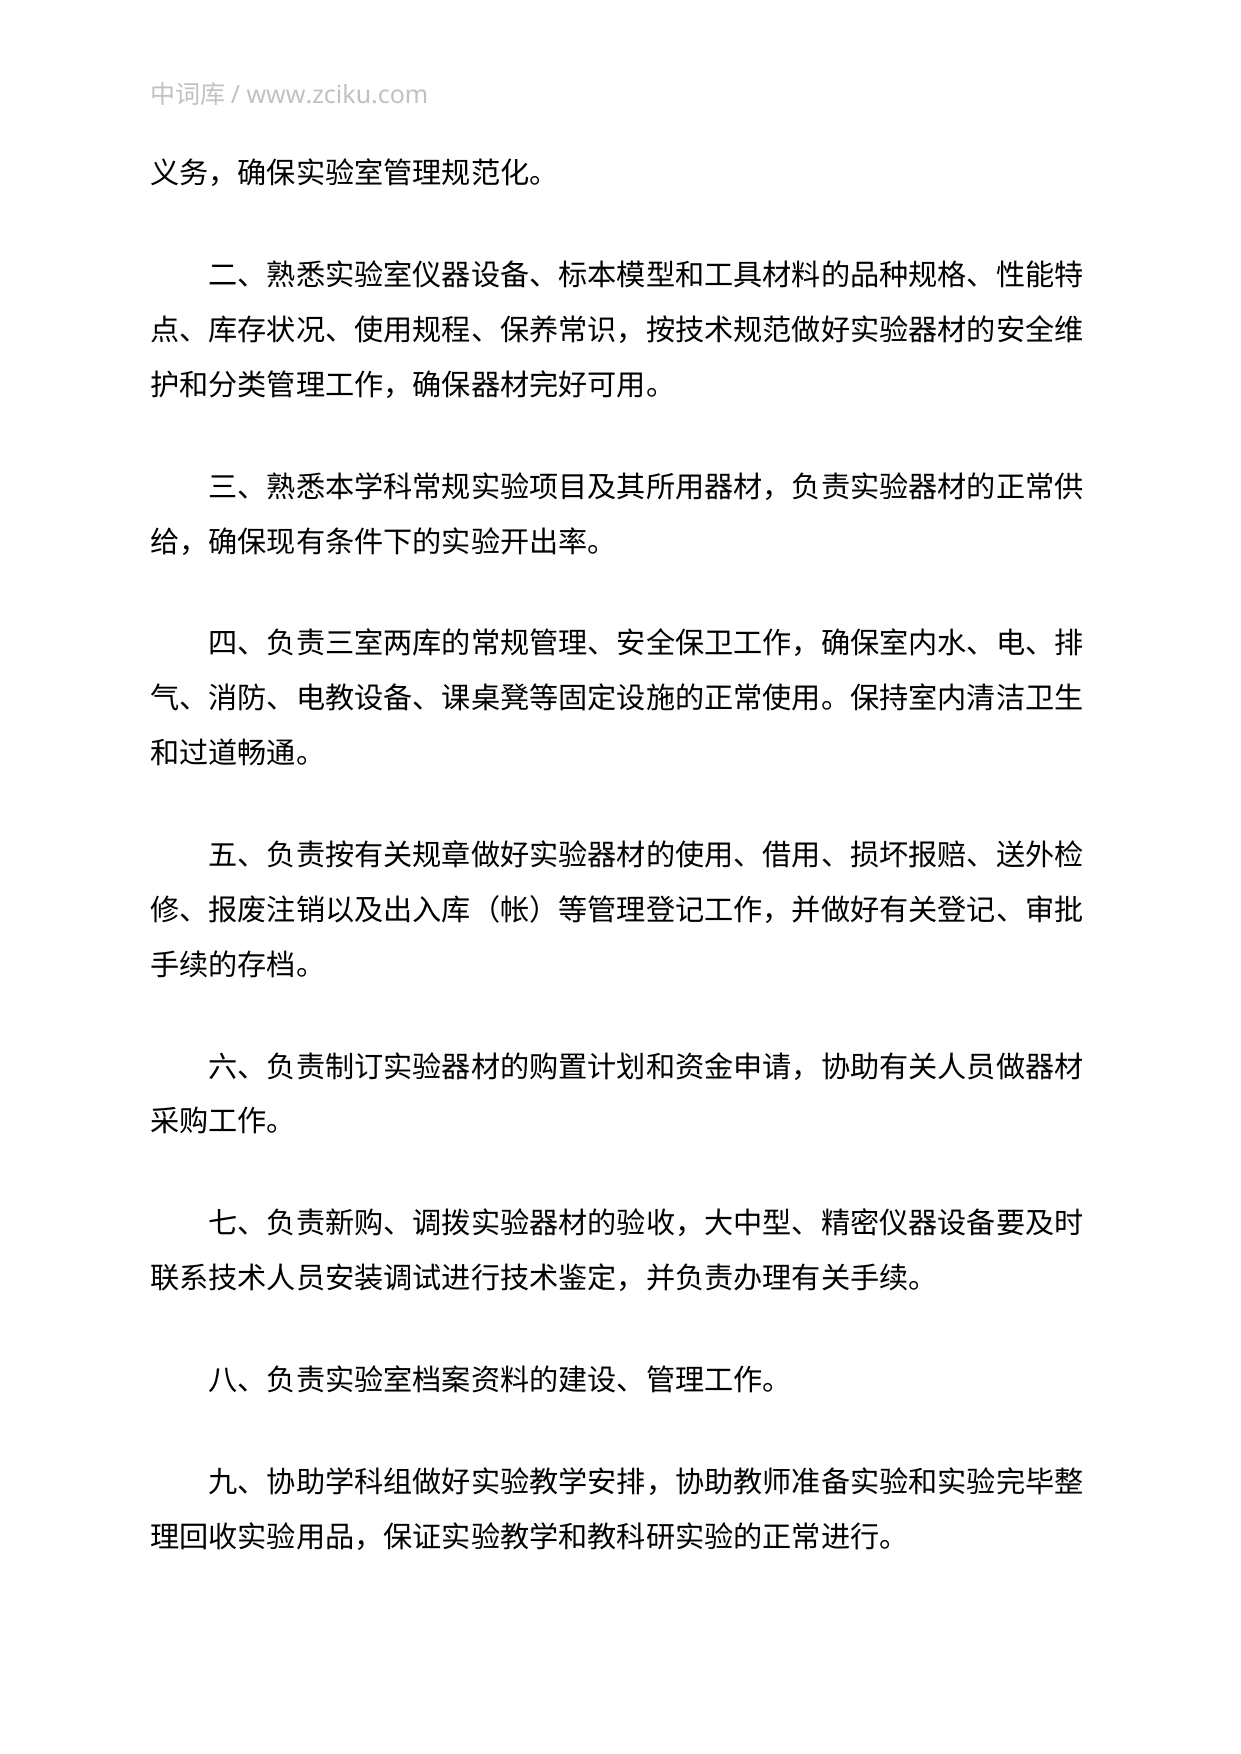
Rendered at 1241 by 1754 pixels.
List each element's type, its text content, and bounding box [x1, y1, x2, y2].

text 三、熟悉本学科常规实验项目及其所用器材，负责实验器材的正常供给，确保现有条件下的实验开出率。 [150, 463, 1090, 561]
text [150, 150, 1090, 192]
text 九、协助学科组做好实验教学安排，协助教师准备实验和实验完毕整理回收实验用品，保证实验教学和教科研实验的正常进行。 [150, 1458, 1090, 1555]
text 六、负责制订实验器材的购置计划和资金申请，协助有关人员做器材采购工作。 [150, 1043, 1090, 1140]
text 七、负责新购、调拨实验器材的验收，大中型、精密仪器设备要及时联系技术人员安装调试进行技术鉴定，并负责办理有关手续。 [150, 1200, 1090, 1297]
text 二、熟悉实验室仪器设备、标本模型和工具材料的品种规格、性能特点、库存状况、使用规程、保养常识，按技术规范做好实验器材的安全维护和分类管理工作，确保器材完好可用。 [150, 252, 1090, 404]
text 四、负责三室两库的常规管理、安全保卫工作，确保室内水、电、排气、消防、电教设备、课桌凳等固定设施的正常使用。保持室内清洁卫生和过道畅通。 [150, 620, 1090, 772]
text 八、负责实验室档案资料的建设、管理工作。 [150, 1356, 1090, 1399]
text 五、负责按有关规章做好实验器材的使用、借用、损坏报赔、送外检修、报废注销以及出入库（帐）等管理登记工作，并做好有关登记、审批手续的存档。 [150, 832, 1090, 984]
